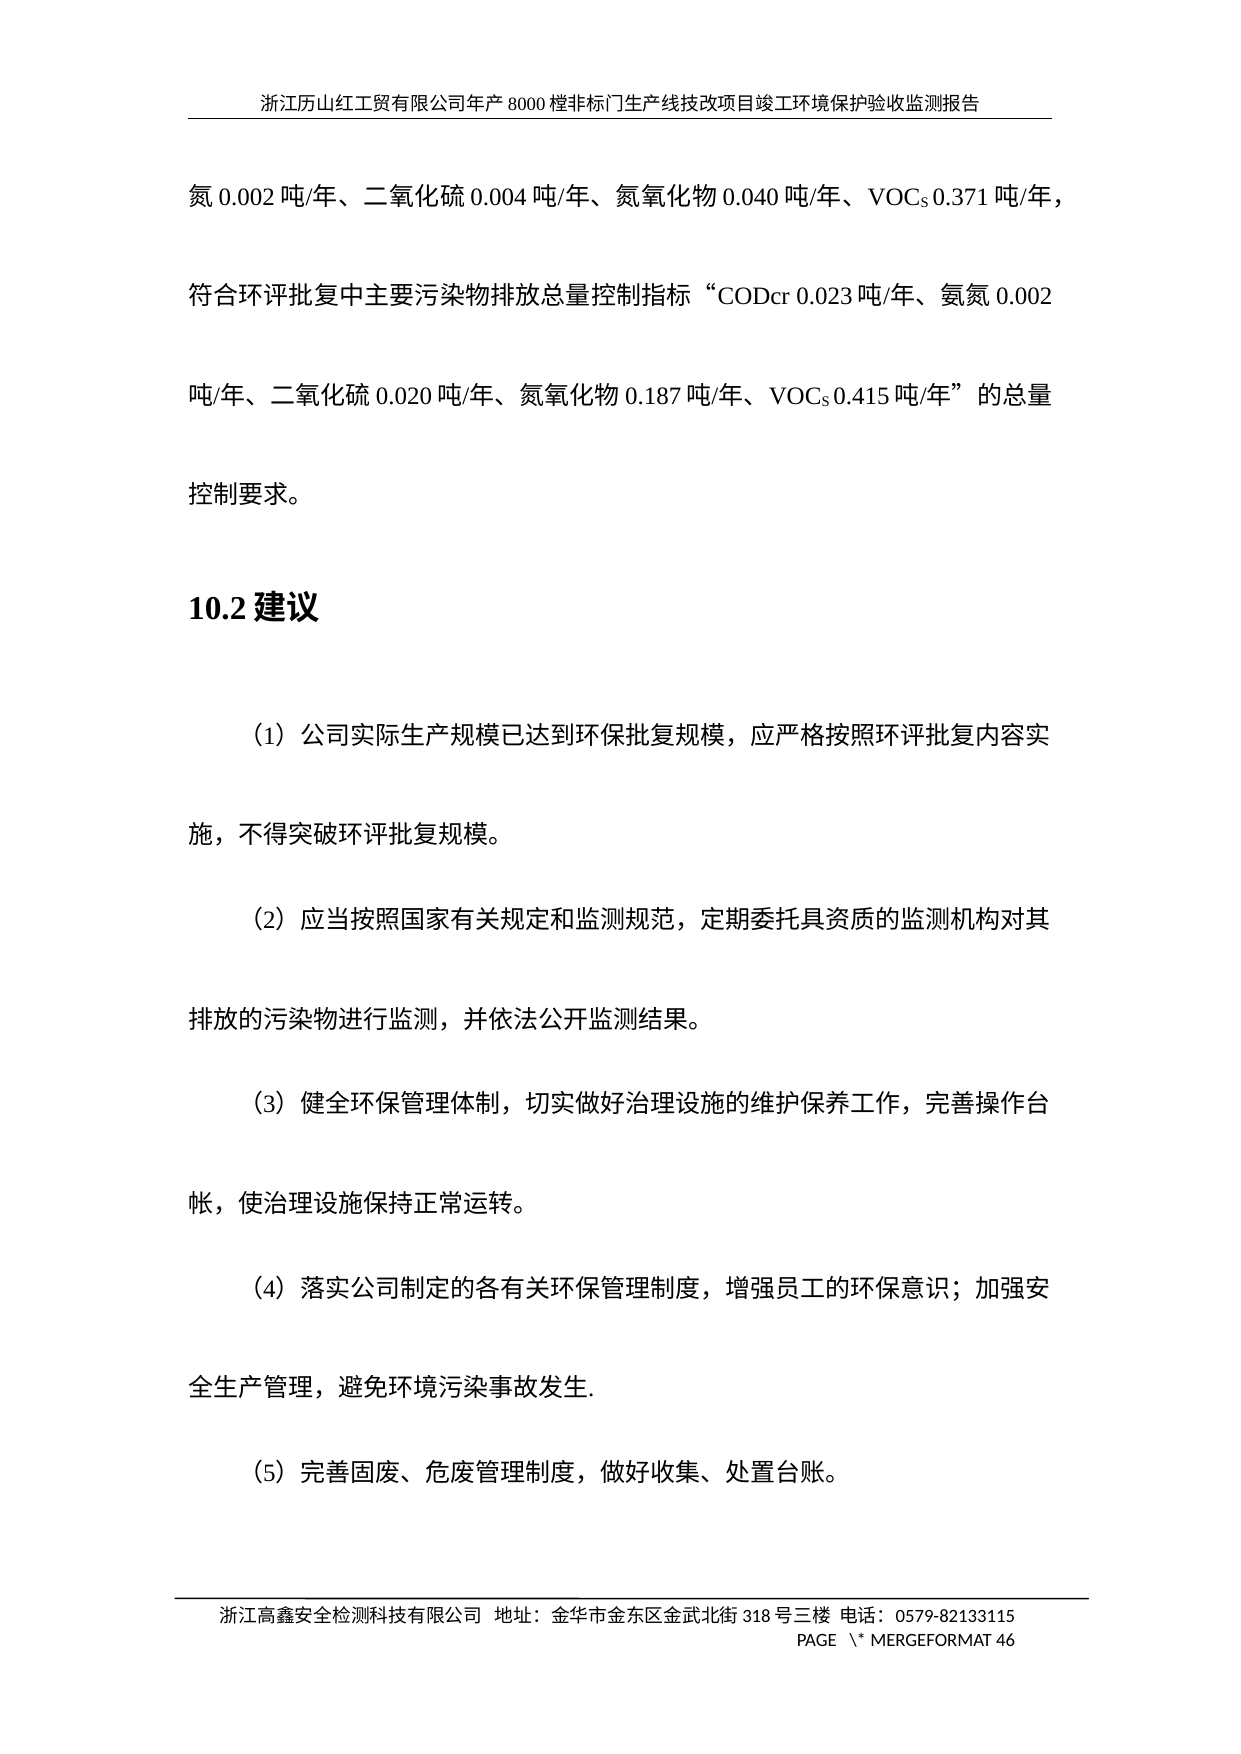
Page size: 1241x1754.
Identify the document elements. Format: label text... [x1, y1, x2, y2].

text （1）公司实际生产规模已达到环保批复规模，应严格按照环评批复内容实施，不得突破环评批复规模。 [188, 700, 1052, 866]
subtitle 10.2建议 [188, 572, 1052, 638]
text （2）应当按照国家有关规定和监测规范，定期委托具资质的监测机构对其排放的污染物进行监测，并依法公开监测结果。 [188, 884, 1052, 1051]
text （4）落实公司制定的各有关环保管理制度，增强员工的环保意识；加强安全生产管理，避免环境污染事故发生. [188, 1253, 1052, 1419]
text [188, 161, 1052, 526]
text （3）健全环保管理体制，切实做好治理设施的维护保养工作，完善操作台帐，使治理设施保持正常运转。 [188, 1069, 1052, 1235]
text （5）完善固废、危废管理制度，做好收集、处置台账。 [188, 1437, 1052, 1504]
